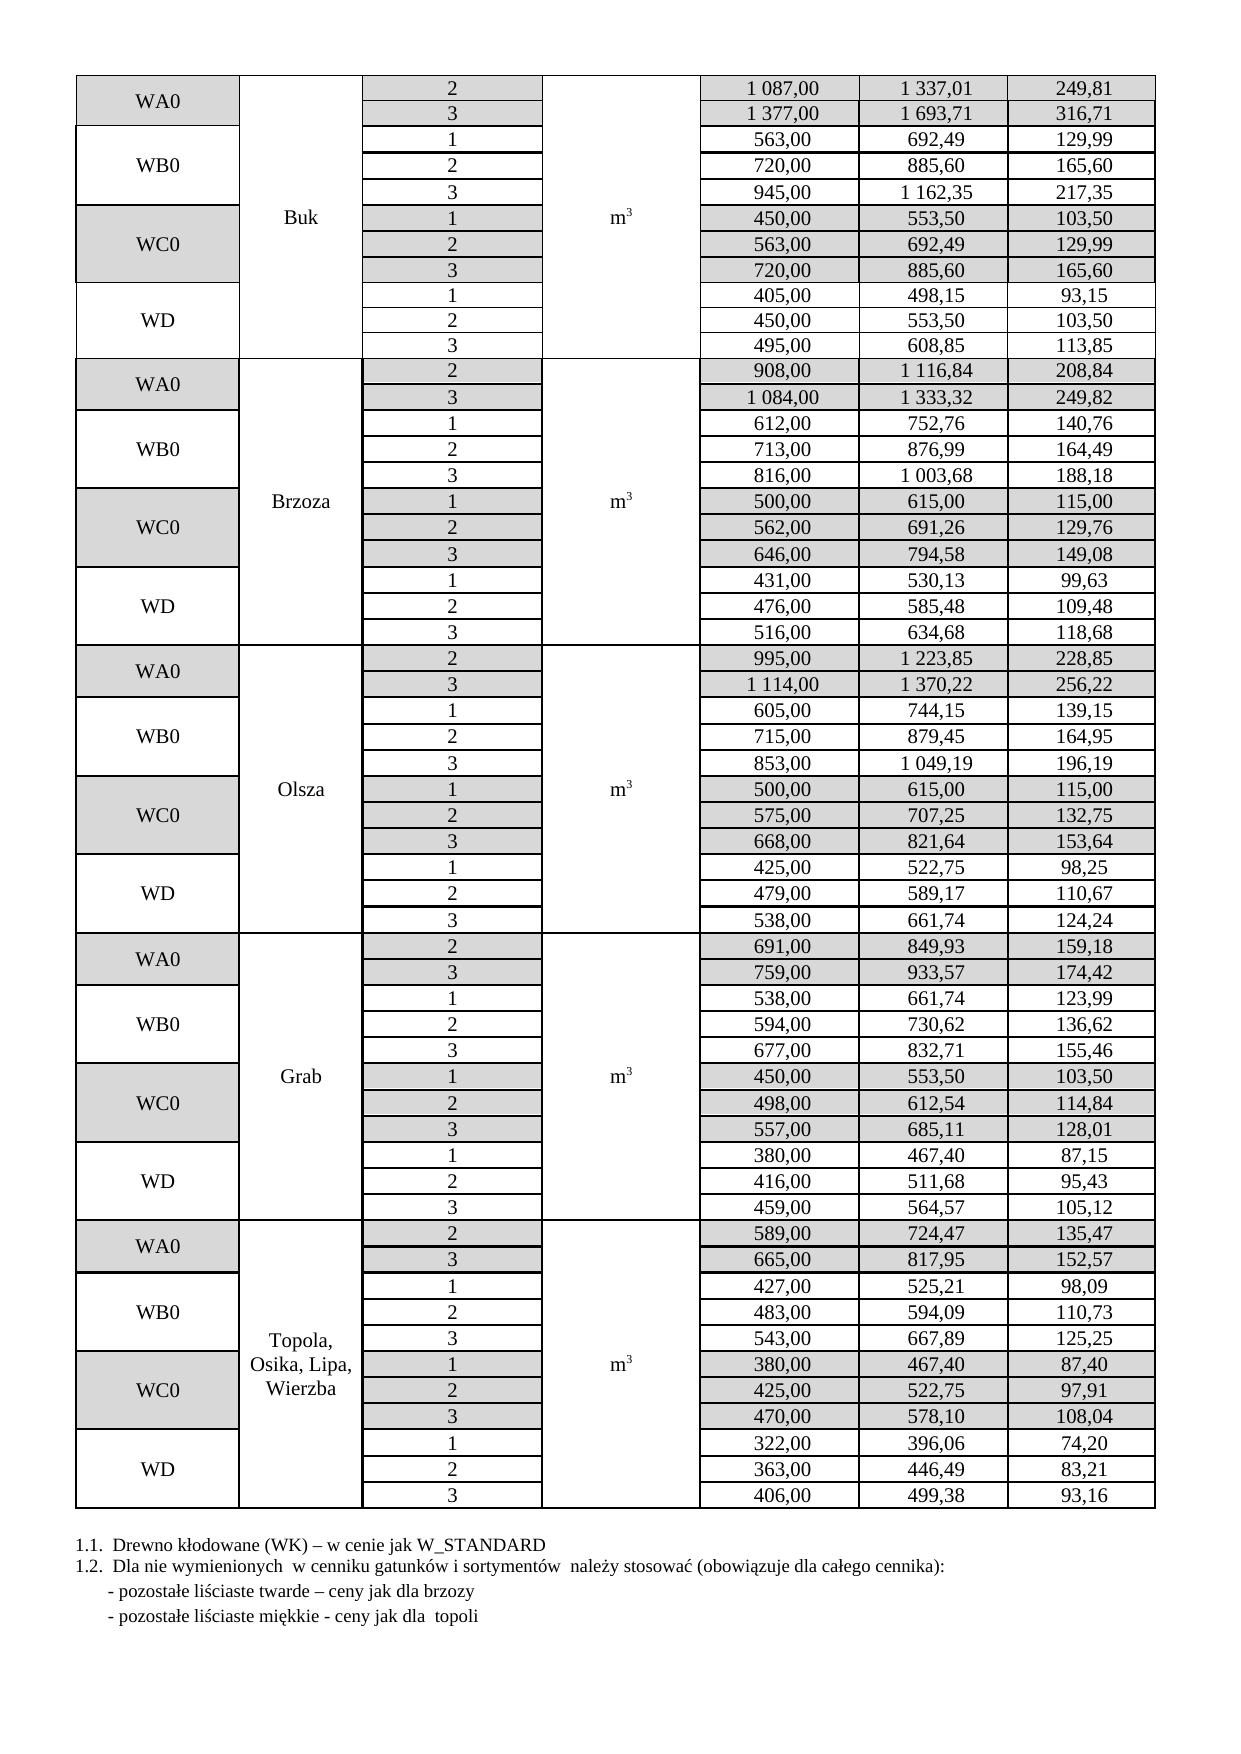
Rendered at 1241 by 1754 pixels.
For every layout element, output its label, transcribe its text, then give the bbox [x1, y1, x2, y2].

table_cell 832,71 [860, 1038, 1007, 1062]
table_cell 110,67 [1009, 881, 1154, 905]
table_cell Brzoza [240, 359, 361, 644]
table_cell 431,00 [701, 568, 858, 592]
table_cell 511,68 [860, 1169, 1007, 1193]
table_cell 2 [363, 232, 542, 256]
table_cell 553,50 [860, 1064, 1007, 1088]
table_cell 2 [364, 934, 541, 958]
table_cell 1 333,32 [860, 385, 1007, 409]
table_cell 564,57 [860, 1195, 1007, 1219]
table_cell 93,16 [1009, 1483, 1154, 1507]
table_cell 159,18 [1009, 934, 1154, 958]
table_cell 1 049,19 [860, 751, 1007, 775]
table_cell 594,00 [701, 1012, 858, 1036]
table_cell 1 370,22 [860, 672, 1007, 696]
table_cell 1 [364, 568, 541, 592]
table_cell 667,89 [860, 1326, 1007, 1350]
table_cell 3 [364, 1195, 541, 1219]
table_cell 759,00 [701, 960, 858, 984]
table_cell 525,21 [860, 1274, 1007, 1298]
table_cell 3 [364, 1326, 541, 1350]
table_header 2 [363, 76, 542, 100]
table_header 1 087,00 [701, 76, 859, 100]
table_cell 446,49 [860, 1457, 1007, 1481]
table_cell 692,49 [860, 127, 1007, 151]
table_cell 853,00 [701, 751, 858, 775]
table_cell 108,04 [1009, 1404, 1154, 1428]
table_cell 821,64 [860, 829, 1007, 853]
table_cell 196,19 [1009, 751, 1154, 775]
table_cell 3 [364, 541, 541, 566]
table_cell 93,15 [1008, 283, 1155, 307]
table_cell Olsza [240, 646, 361, 932]
table_cell 450,00 [701, 206, 858, 230]
table_cell 155,46 [1009, 1038, 1154, 1062]
table_cell 115,00 [1009, 489, 1154, 513]
table_cell 2 [363, 154, 542, 177]
list 1.1. Drewno kłodowane (WK) – w cenie jak W_STANDARD [75, 1534, 1165, 1555]
table_cell 615,00 [860, 489, 1007, 513]
table_cell 125,25 [1009, 1326, 1154, 1350]
table_cell 152,57 [1009, 1248, 1154, 1271]
table_cell 2 [364, 1169, 541, 1193]
table_cell WA0 [77, 359, 238, 409]
table_cell 3 [364, 1404, 541, 1428]
table_cell 380,00 [701, 1352, 858, 1376]
table_header WA0 [77, 76, 239, 125]
table_cell 876,99 [860, 437, 1007, 461]
table_cell 752,76 [860, 411, 1007, 435]
table_cell 476,00 [701, 594, 858, 618]
table_cell 562,00 [701, 515, 858, 539]
table_cell 522,75 [860, 855, 1007, 879]
table_cell 879,45 [860, 725, 1007, 748]
table_cell 713,00 [701, 437, 858, 461]
table_cell 83,21 [1009, 1457, 1154, 1481]
table_cell WC0 [77, 777, 238, 853]
table_cell 498,15 [860, 283, 1007, 307]
table_cell 217,35 [1009, 180, 1154, 204]
table_cell 3 [364, 829, 541, 853]
table_cell WD [77, 1430, 238, 1507]
table_cell 661,74 [860, 986, 1007, 1010]
table_cell 149,08 [1009, 541, 1154, 566]
table_cell WB0 [77, 411, 238, 487]
table_cell 665,00 [701, 1248, 858, 1271]
table_cell 499,38 [860, 1483, 1007, 1507]
table_cell 885,60 [860, 154, 1007, 177]
table_cell 538,00 [701, 908, 858, 932]
table_cell 123,99 [1009, 986, 1154, 1010]
table_cell 1 [363, 127, 542, 151]
table_cell 1 [364, 855, 541, 879]
table_cell WA0 [77, 1221, 238, 1271]
table_cell 249,82 [1009, 385, 1154, 409]
table_cell 87,15 [1009, 1143, 1154, 1167]
table_cell 516,00 [701, 620, 858, 644]
table_cell 3 [364, 908, 541, 932]
table_cell 98,25 [1009, 855, 1154, 879]
table_cell 3 [363, 333, 542, 357]
table_cell 849,93 [860, 934, 1007, 958]
table_cell 316,71 [1009, 101, 1154, 125]
table_cell 715,00 [701, 725, 858, 748]
table_cell WD [77, 855, 238, 932]
table_cell 406,00 [701, 1483, 858, 1507]
table_cell WD [77, 283, 239, 357]
table_cell 589,00 [701, 1221, 858, 1245]
table_cell 615,00 [860, 777, 1007, 801]
table_cell 3 [364, 1117, 541, 1141]
table_cell 3 [364, 960, 541, 984]
table_cell 87,40 [1009, 1352, 1154, 1376]
table_cell 1 [364, 698, 541, 722]
table_cell WC0 [77, 489, 238, 566]
table_cell 1 [364, 1352, 541, 1376]
table_cell 164,49 [1009, 437, 1154, 461]
table_cell WA0 [77, 646, 238, 696]
table_cell 692,49 [860, 232, 1007, 256]
table_cell 530,13 [860, 568, 1007, 592]
table_cell 1 084,00 [701, 385, 858, 409]
table_cell 416,00 [701, 1169, 858, 1193]
table_cell 3 [364, 751, 541, 775]
table_cell 467,40 [860, 1143, 1007, 1167]
table_cell 933,57 [860, 960, 1007, 984]
table_cell 1 [364, 1064, 541, 1088]
table_cell 720,00 [701, 258, 858, 282]
table_header 1 337,01 [860, 76, 1007, 100]
table_cell 646,00 [701, 541, 858, 566]
table_cell 634,68 [860, 620, 1007, 644]
table_cell 3 [364, 1248, 541, 1271]
table_cell 578,10 [860, 1404, 1007, 1428]
table_cell 3 [364, 385, 541, 409]
table_cell 2 [364, 1091, 541, 1114]
table_cell 129,99 [1009, 232, 1154, 256]
table_cell 2 [364, 646, 541, 670]
table_cell 594,09 [860, 1300, 1007, 1324]
table_cell 1 [364, 1430, 541, 1454]
table_cell 1 114,00 [701, 672, 858, 696]
table_cell m3 [543, 1221, 699, 1507]
table_cell 450,00 [701, 1064, 858, 1088]
table_cell 2 [364, 725, 541, 748]
table_cell 1 [364, 777, 541, 801]
table_cell 2 [364, 437, 541, 461]
table_cell 3 [364, 463, 541, 487]
table_cell 380,00 [701, 1143, 858, 1167]
table_cell 113,85 [1008, 333, 1155, 357]
table_cell 174,42 [1009, 960, 1154, 984]
table_cell WC0 [77, 1352, 238, 1428]
table_cell 522,75 [860, 1378, 1007, 1402]
table_cell 720,00 [701, 154, 858, 177]
table_cell WB0 [77, 986, 238, 1062]
table_cell 945,00 [701, 180, 858, 204]
table_cell 3 [364, 1483, 541, 1507]
table_cell 188,18 [1009, 463, 1154, 487]
table_cell 99,63 [1009, 568, 1154, 592]
table_cell 2 [364, 1300, 541, 1324]
table_cell 691,26 [860, 515, 1007, 539]
table_cell 612,54 [860, 1091, 1007, 1114]
table_cell 129,99 [1009, 127, 1154, 151]
table_cell 124,24 [1009, 908, 1154, 932]
table_cell 450,00 [701, 308, 859, 332]
table_cell 575,00 [701, 803, 858, 827]
table_cell 132,75 [1009, 803, 1154, 827]
table_cell 730,62 [860, 1012, 1007, 1036]
table_cell 1 377,00 [701, 101, 858, 125]
table_cell 128,01 [1009, 1117, 1154, 1141]
table_cell 3 [363, 101, 542, 125]
table_cell 605,00 [701, 698, 858, 722]
table_cell Topola, Osika, Lipa, Wierzba [240, 1221, 361, 1507]
table_cell 74,20 [1009, 1430, 1154, 1454]
table_cell 794,58 [860, 541, 1007, 566]
table_cell 495,00 [701, 333, 859, 357]
table_cell 140,76 [1009, 411, 1154, 435]
table_cell 470,00 [701, 1404, 858, 1428]
table_cell 563,00 [701, 127, 858, 151]
table_cell 136,62 [1009, 1012, 1154, 1036]
table_cell 427,00 [701, 1274, 858, 1298]
table_cell 2 [364, 1378, 541, 1402]
table_cell 483,00 [701, 1300, 858, 1324]
table_cell WB0 [77, 126, 239, 204]
table_cell 691,00 [701, 934, 858, 958]
table_cell 2 [364, 881, 541, 905]
table_cell m3 [543, 646, 699, 932]
table_cell 724,47 [860, 1221, 1007, 1245]
table_cell 608,85 [860, 333, 1007, 357]
table_cell 2 [364, 359, 541, 382]
table_cell 2 [364, 1221, 541, 1245]
table_cell WC0 [77, 1064, 238, 1141]
table_cell 816,00 [701, 463, 858, 487]
table_cell 103,50 [1009, 1064, 1154, 1088]
list 1.2. Dla nie wymienionych w cenniku gatunków i sortymentów należy stosować (obowiązuje dla całego cennika): [75, 1555, 1165, 1577]
table_cell 589,17 [860, 881, 1007, 905]
table_cell 165,60 [1009, 154, 1154, 177]
table_cell 685,11 [860, 1117, 1007, 1141]
table_cell 425,00 [701, 1378, 858, 1402]
table_cell m3 [543, 934, 699, 1219]
table_cell 228,85 [1009, 646, 1154, 670]
table_cell 405,00 [701, 283, 859, 307]
table_cell 707,25 [860, 803, 1007, 827]
table_cell 2 [364, 1012, 541, 1036]
table_cell WB0 [77, 698, 238, 775]
table_header m3 [543, 76, 700, 357]
table_cell 557,00 [701, 1117, 858, 1141]
list - pozostałe liściaste miękkie - ceny jak dla topoli [75, 1605, 1165, 1627]
table_cell m3 [543, 359, 699, 644]
table_cell 1 [364, 411, 541, 435]
table_cell 97,91 [1009, 1378, 1154, 1402]
table_cell 165,60 [1009, 258, 1154, 282]
table_cell 396,06 [860, 1430, 1007, 1454]
table_cell 103,50 [1009, 206, 1154, 230]
table_cell 1 003,68 [860, 463, 1007, 487]
table_cell 115,00 [1009, 777, 1154, 801]
table_cell 110,73 [1009, 1300, 1154, 1324]
table_cell 208,84 [1009, 359, 1154, 382]
table_cell 3 [363, 258, 542, 282]
table_cell 1 [364, 1274, 541, 1298]
table_cell 322,00 [701, 1430, 858, 1454]
table_cell 118,68 [1009, 620, 1154, 644]
table_cell 363,00 [701, 1457, 858, 1481]
table_cell 668,00 [701, 829, 858, 853]
table_cell 744,15 [860, 698, 1007, 722]
table_cell 164,95 [1009, 725, 1154, 748]
table_cell WD [77, 1143, 238, 1219]
table_cell 103,50 [1008, 308, 1155, 332]
table_cell WA0 [77, 934, 238, 984]
table_cell 563,00 [701, 232, 858, 256]
table_header Buk [240, 76, 362, 357]
table_cell 885,60 [860, 258, 1007, 282]
table_cell 129,76 [1009, 515, 1154, 539]
table_cell 553,50 [860, 206, 1007, 230]
table_cell 2 [364, 1457, 541, 1481]
table_cell 256,22 [1009, 672, 1154, 696]
table_cell 2 [364, 515, 541, 539]
table_cell 98,09 [1009, 1274, 1154, 1298]
table_cell 553,50 [860, 308, 1007, 332]
table_cell 95,43 [1009, 1169, 1154, 1193]
table_cell 500,00 [701, 489, 858, 513]
table_cell 1 162,35 [860, 180, 1007, 204]
table_cell WB0 [77, 1274, 238, 1350]
table_cell 2 [364, 803, 541, 827]
table_cell 1 [363, 206, 542, 230]
table_cell 995,00 [701, 646, 858, 670]
table_cell 498,00 [701, 1091, 858, 1114]
table_cell 109,48 [1009, 594, 1154, 618]
table_cell 543,00 [701, 1326, 858, 1350]
table_cell 467,40 [860, 1352, 1007, 1376]
table_cell 1 [363, 283, 542, 307]
table_cell 612,00 [701, 411, 858, 435]
table_cell Grab [240, 934, 361, 1219]
table_cell 500,00 [701, 777, 858, 801]
table_cell 3 [363, 180, 542, 204]
table_cell 661,74 [860, 908, 1007, 932]
table_cell 1 223,85 [860, 646, 1007, 670]
table_cell 1 693,71 [860, 101, 1007, 125]
table_cell 139,15 [1009, 698, 1154, 722]
table_cell 1 [364, 489, 541, 513]
list - pozostałe liściaste twarde – ceny jak dla brzozy [75, 1580, 1165, 1602]
table_cell 3 [364, 672, 541, 696]
table_cell 3 [364, 1038, 541, 1062]
table_cell 1 [364, 986, 541, 1010]
table_cell 153,64 [1009, 829, 1154, 853]
table_cell WC0 [77, 206, 239, 282]
table_cell 459,00 [701, 1195, 858, 1219]
table_cell 538,00 [701, 986, 858, 1010]
table_cell 135,47 [1009, 1221, 1154, 1245]
table_cell 479,00 [701, 881, 858, 905]
table_cell 114,84 [1009, 1091, 1154, 1114]
table_cell 1 116,84 [860, 359, 1007, 382]
table_header 249,81 [1008, 76, 1155, 100]
table_cell 425,00 [701, 855, 858, 879]
table_cell 1 [364, 1143, 541, 1167]
table_cell 2 [364, 594, 541, 618]
table_cell 677,00 [701, 1038, 858, 1062]
table_cell 585,48 [860, 594, 1007, 618]
table_cell 2 [363, 308, 542, 332]
table_cell 908,00 [701, 359, 858, 382]
table_cell 105,12 [1009, 1195, 1154, 1219]
table_cell WD [77, 568, 238, 644]
table_cell 3 [364, 620, 541, 644]
table_cell 817,95 [860, 1248, 1007, 1271]
